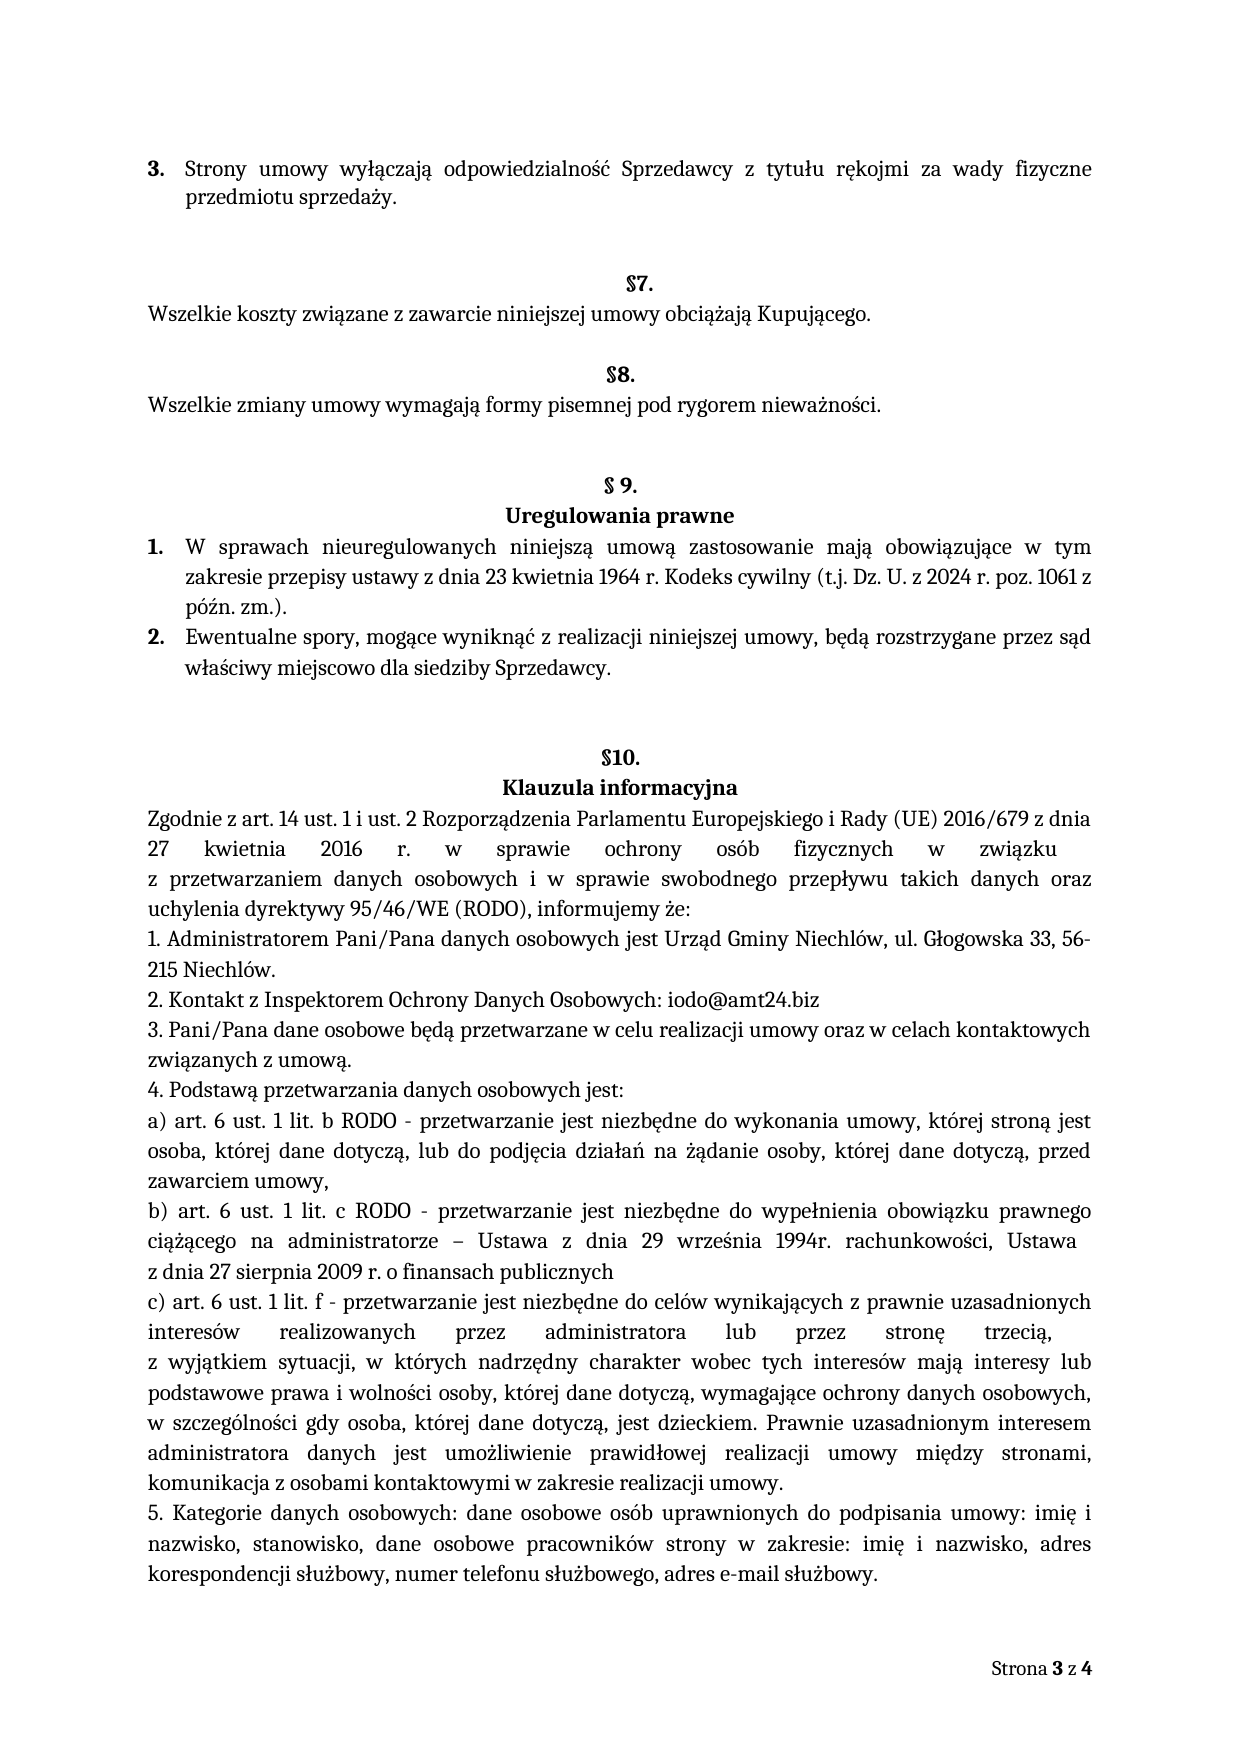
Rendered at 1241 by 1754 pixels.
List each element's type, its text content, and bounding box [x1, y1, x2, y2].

list Strony umowy wyłączają odpowiedzialność Sprzedawcy z tytułu rękojmi za wady fizyczne przedmiotu sprzedaży. [148, 155, 1093, 210]
list Ewentualne spory, mogące wyniknąć z realizacji niniejszej umowy, będą rozstrzygane przez sąd właściwy miejscowo dla siedziby Sprzedawcy. [148, 624, 1093, 681]
text Uregulowania prawne [148, 503, 1093, 529]
text Wszelkie zmiany umowy wymagają formy pisemnej pod rygorem nieważności. [148, 392, 1093, 418]
text c) art. 6 ust. 1 lit. f - przetwarzanie jest niezbędne do celów wynikających z prawnie uzasadnionych interesów realizowanych przez administratora lub przez stronę trzecią, z wyjątkiem sytuacji, w których nadrzędny charakter wobec tych interesów mają interesy lub podstawowe prawa i wolności osoby, której dane dotyczą, wymagające ochrony danych osobowych, w szczególności gdy osoba, której dane dotyczą, jest dzieckiem. Prawnie uzasadnionym interesem administratora danych jest umożliwienie prawidłowej realizacji umowy między stronami, komunikacja z osobami kontaktowymi w zakresie realizacji umowy. [148, 1289, 1093, 1496]
text 1. Administratorem Pani/Pana danych osobowych jest Urząd Gminy Niechlów, ul. Głogowska 33, 56-215 Niechlów. [148, 926, 1093, 983]
text 5. Kategorie danych osobowych: dane osobowe osób uprawnionych do podpisania umowy: imię i nazwisko, stanowisko, dane osobowe pracowników strony w zakresie: imię i nazwisko, adres korespondencji służbowy, numer telefonu służbowego, adres e-mail służbowy. [148, 1500, 1093, 1587]
text 3. Pani/Pana dane osobowe będą przetwarzane w celu realizacji umowy oraz w celach kontaktowych związanych z umową. [148, 1017, 1093, 1073]
list §7. [185, 271, 1093, 297]
text § 9. [148, 473, 1093, 499]
text b) art. 6 ust. 1 lit. c RODO - przetwarzanie jest niezbędne do wypełnienia obowiązku prawnego ciążącego na administratorze – Ustawa z dnia 29 września 1994r. rachunkowości, Ustawa z dnia 27 sierpnia 2009 r. o finansach publicznych [148, 1198, 1093, 1285]
text 4. Podstawą przetwarzania danych osobowych jest: [148, 1077, 1093, 1103]
text Wszelkie koszty związane z zawarcie niniejszej umowy obciążają Kupującego. [148, 301, 1093, 327]
list W sprawach nieuregulowanych niniejszą umową zastosowanie mają obowiązujące w tym zakresie przepisy ustawy z dnia 23 kwietnia 1964 r. Kodeks cywilny (t.j. Dz. U. z 2024 r. poz. 1061 z późn. zm.). [148, 533, 1093, 620]
text 2. Kontakt z Inspektorem Ochrony Danych Osobowych: iodo@amt24.biz [148, 987, 1093, 1013]
text a) art. 6 ust. 1 lit. b RODO - przetwarzanie jest niezbędne do wykonania umowy, której stroną jest osoba, której dane dotyczą, lub do podjęcia działań na żądanie osoby, której dane dotyczą, przed zawarciem umowy, [148, 1107, 1093, 1194]
text §10. [148, 745, 1093, 771]
text Klauzula informacyjna [148, 775, 1093, 801]
text Zgodnie z art. 14 ust. 1 i ust. 2 Rozporządzenia Parlamentu Europejskiego i Rady (UE) 2016/679 z dnia 27 kwietnia 2016 r. w sprawie ochrony osób fizycznych w związku z przetwarzaniem danych osobowych i w sprawie swobodnego przepływu takich danych oraz uchylenia dyrektywy 95/46/WE (RODO), informujemy że: [148, 805, 1093, 922]
text §8. [148, 362, 1093, 388]
